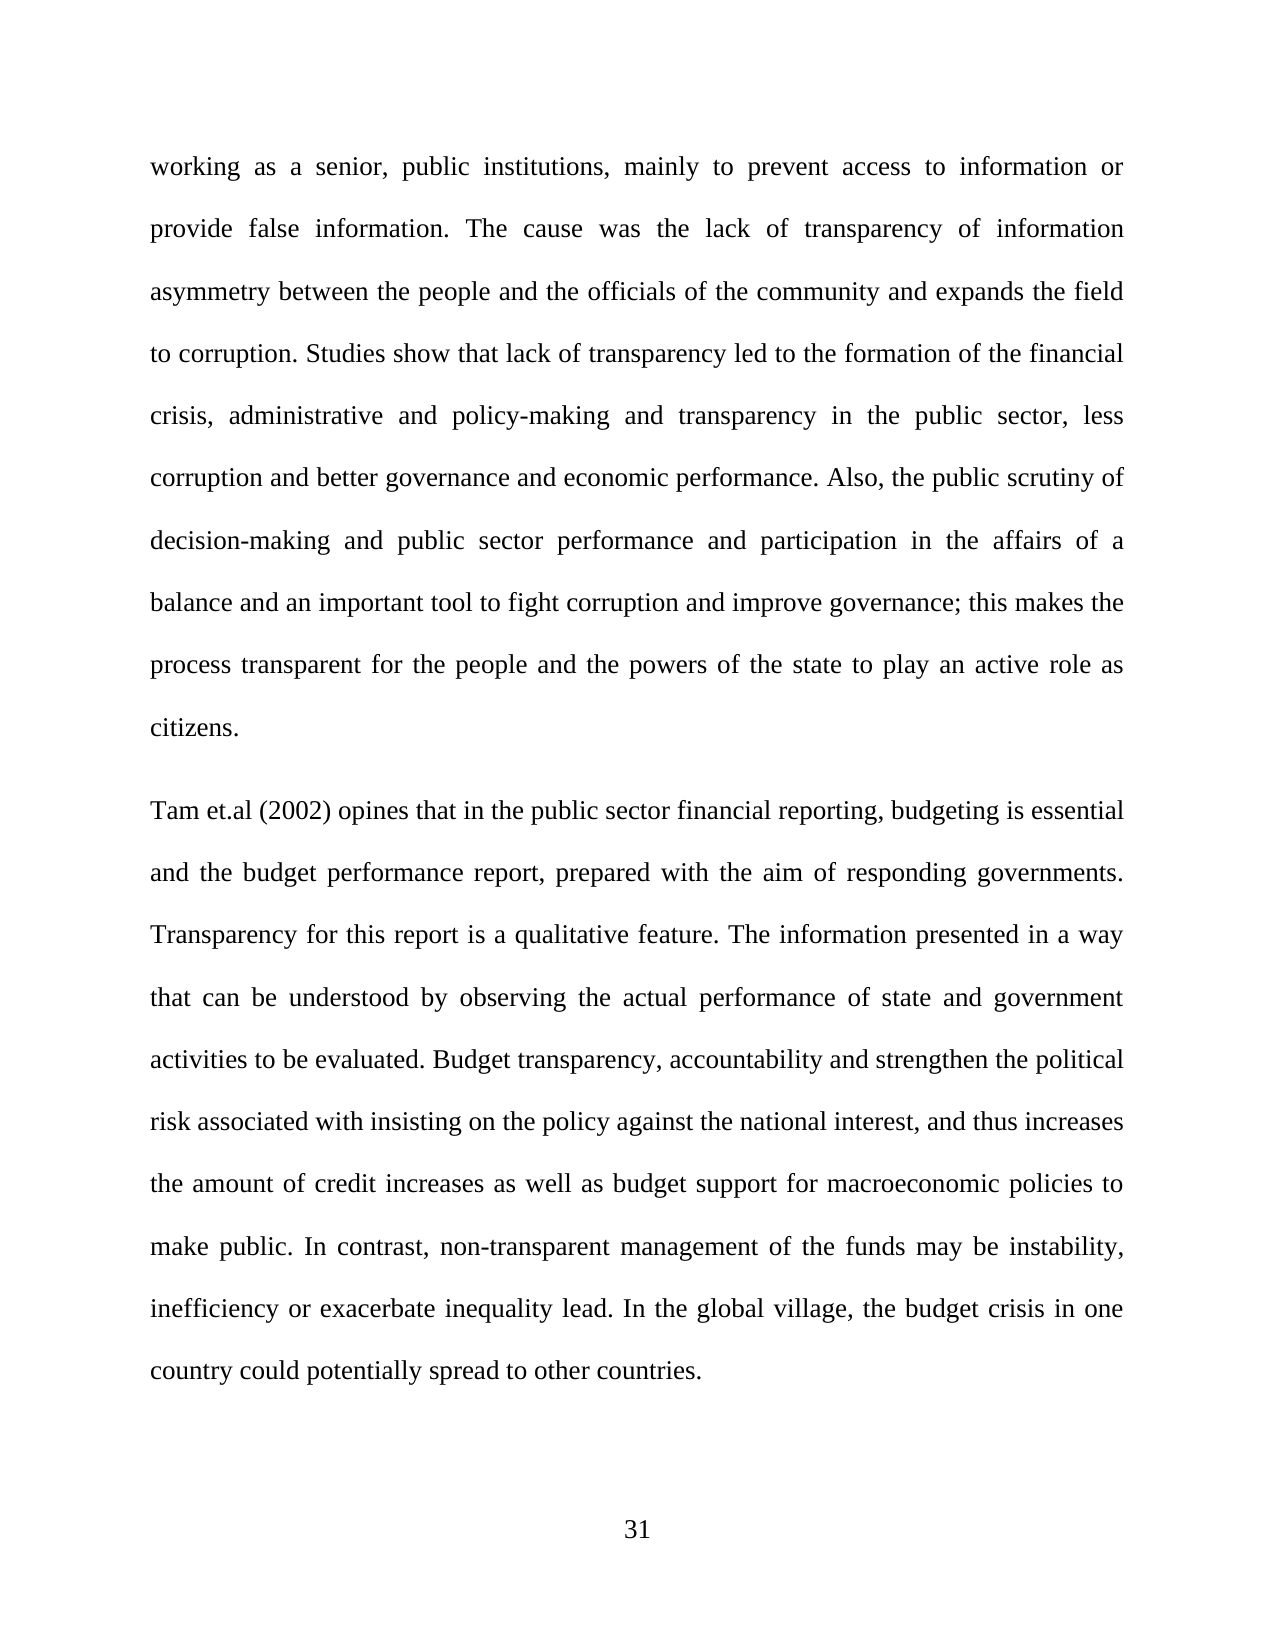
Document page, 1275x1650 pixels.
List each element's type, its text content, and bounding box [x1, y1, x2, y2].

text Tam et.al (2002) opines that in the public sector financial reporting, budgeting is essential and the budget performance report, prepared with the aim of responding governments. Transparency for this report is a qualitative feature. The information presented in a way that can be understood by observing the actual performance of state and government activities to be evaluated. Budget transparency, accountability and strengthen the political risk associated with insisting on the policy against the national interest, and thus increases the amount of credit increases as well as budget support for macroeconomic policies to make public. In contrast, non-transparent management of the funds may be instability, inefficiency or exacerbate inequality lead. In the global village, the budget crisis in one country could potentially spread to other countries. [150, 794, 1125, 1386]
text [150, 150, 1125, 742]
